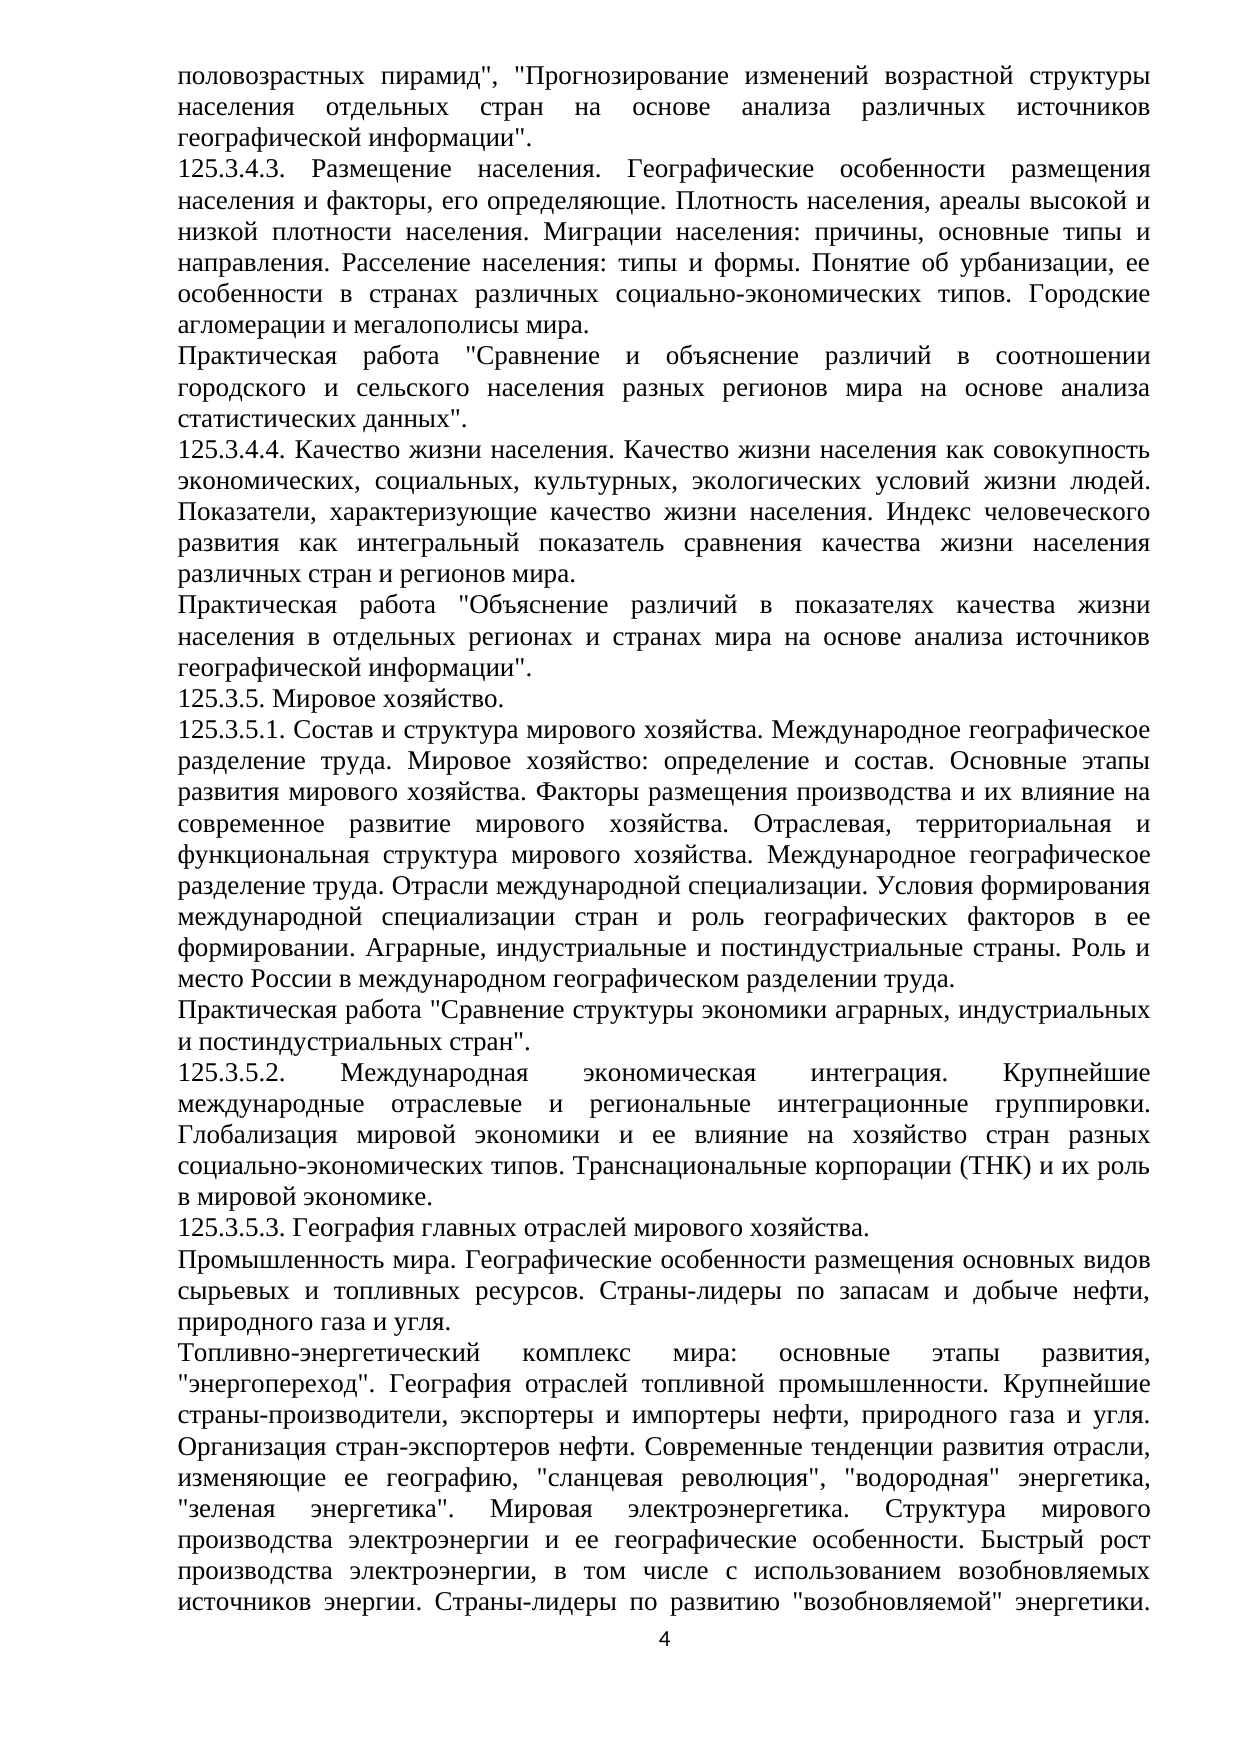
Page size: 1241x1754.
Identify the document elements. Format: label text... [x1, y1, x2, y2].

text Практическая работа "Объяснение различий в показателях качества жизни населения в отдельных регионах и странах мира на основе анализа источников географической информации". [177, 589, 1152, 682]
text Практическая работа "Сравнение структуры экономики аграрных, индустриальных и постиндустриальных стран". [177, 993, 1152, 1056]
text Промышленность мира. Географические особенности размещения основных видов сырьевых и топливных ресурсов. Страны-лидеры по запасам и добыче нефти, природного газа и угля. [177, 1243, 1152, 1336]
text 125.3.5.2. Международная экономическая интеграция. Крупнейшие международные отраслевые и региональные интеграционные группировки. Глобализация мировой экономики и ее влияние на хозяйство стран разных социально-экономических типов. Транснациональные корпорации (ТНК) и их роль в мировой экономике. [177, 1056, 1152, 1212]
text Практическая работа "Сравнение и объяснение различий в соотношении городского и сельского населения разных регионов мира на основе анализа статистических данных". [177, 339, 1152, 433]
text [177, 59, 1152, 153]
text 125.3.5.3. География главных отраслей мирового хозяйства. [177, 1212, 1152, 1243]
text 125.3.5.1. Состав и структура мирового хозяйства. Международное географическое разделение труда. Мировое хозяйство: определение и состав. Основные этапы развития мирового хозяйства. Факторы размещения производства и их влияние на современное развитие мирового хозяйства. Отраслевая, территориальная и функциональная структура мирового хозяйства. Международное географическое разделение труда. Отрасли международной специализации. Условия формирования международной специализации стран и роль географических факторов в ее формировании. Аграрные, индустриальные и постиндустриальные страны. Роль и место России в международном географическом разделении труда. [177, 713, 1152, 993]
text 125.3.4.4. Качество жизни населения. Качество жизни населения как совокупность экономических, социальных, культурных, экологических условий жизни людей. Показатели, характеризующие качество жизни населения. Индекс человеческого развития как интегральный показатель сравнения качества жизни населения различных стран и регионов мира. [177, 433, 1152, 589]
text 125.3.5. Мировое хозяйство. [177, 682, 1152, 713]
text 125.3.4.3. Размещение населения. Географические особенности размещения населения и факторы, его определяющие. Плотность населения, ареалы высокой и низкой плотности населения. Миграции населения: причины, основные типы и направления. Расселение населения: типы и формы. Понятие об урбанизации, ее особенности в странах различных социально-экономических типов. Городские агломерации и мегалополисы мира. [177, 153, 1152, 339]
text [177, 1336, 1152, 1616]
